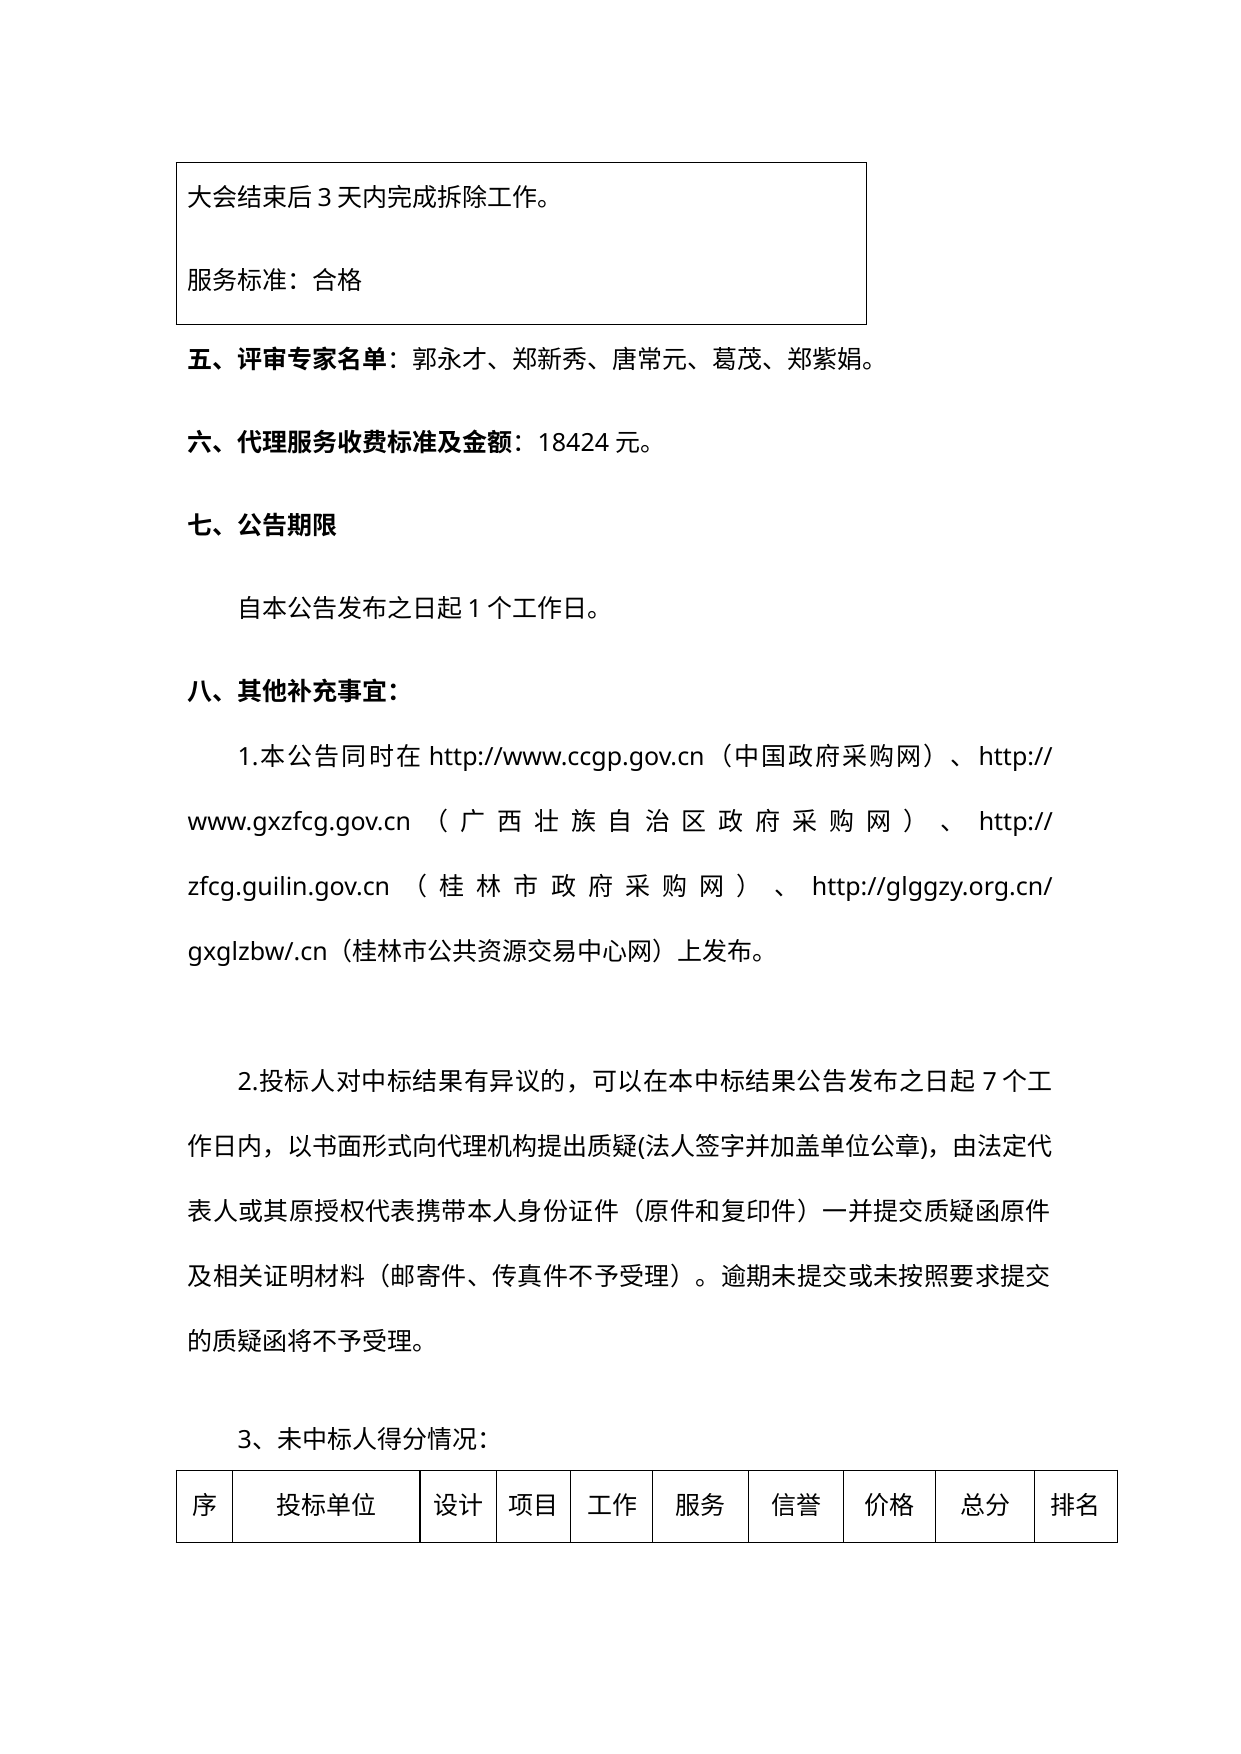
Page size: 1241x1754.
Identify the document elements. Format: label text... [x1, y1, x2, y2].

table_header 排名 [1035, 1471, 1117, 1542]
text 七、公告期限 [187, 491, 1053, 556]
list 其他补充事宜： [187, 657, 1053, 722]
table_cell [177, 163, 866, 324]
table_header 项目实施方案分 [497, 1471, 570, 1542]
list 未中标人得分情况： [187, 1405, 1053, 1470]
text 2.投标人对中标结果有异议的，可以在本中标结果公告发布之日起7个工作日内，以书面形式向代理机构提出质疑(法人签字并加盖单位公章)，由法定代表人或其原授权代表携带本人身份证件（原件和复印件）一并提交质疑函原件及相关证明材料（邮寄件、传真件不予受理）。逾期未提交或未按照要求提交的质疑函将不予受理。 [187, 1047, 1053, 1372]
list 1.本公告同时在http://www.ccgp.gov.cn（中国政府采购网）、http://www.gxzfcg.gov.cn（广西壮族自治区政府采购网）、http://zfcg.guilin.gov.cn（桂林市政府采购网）、http://glggzy.org.cn/gxglzbw/.cn（桂林市公共资源交易中心网）上发布。 [187, 722, 1053, 982]
text 六、代理服务收费标准及金额：18424 元。 [187, 408, 1053, 473]
table_header 价格分 [844, 1471, 935, 1542]
table_header 工作计划方案分 [571, 1471, 652, 1542]
table_header 服务承诺方案分 [653, 1471, 748, 1542]
table_header 信誉业绩分 [749, 1471, 843, 1542]
text 自本公告发布之日起1个工作日。 [187, 574, 1053, 639]
table_header 投标单位 [233, 1471, 419, 1542]
table_header 总分 [936, 1471, 1034, 1542]
table_header 设计方案分 [421, 1471, 496, 1542]
table_header 序号 [177, 1471, 232, 1542]
text 五、评审专家名单：郭永才、郑新秀、唐常元、葛茂、郑紫娟。 [187, 325, 1053, 390]
